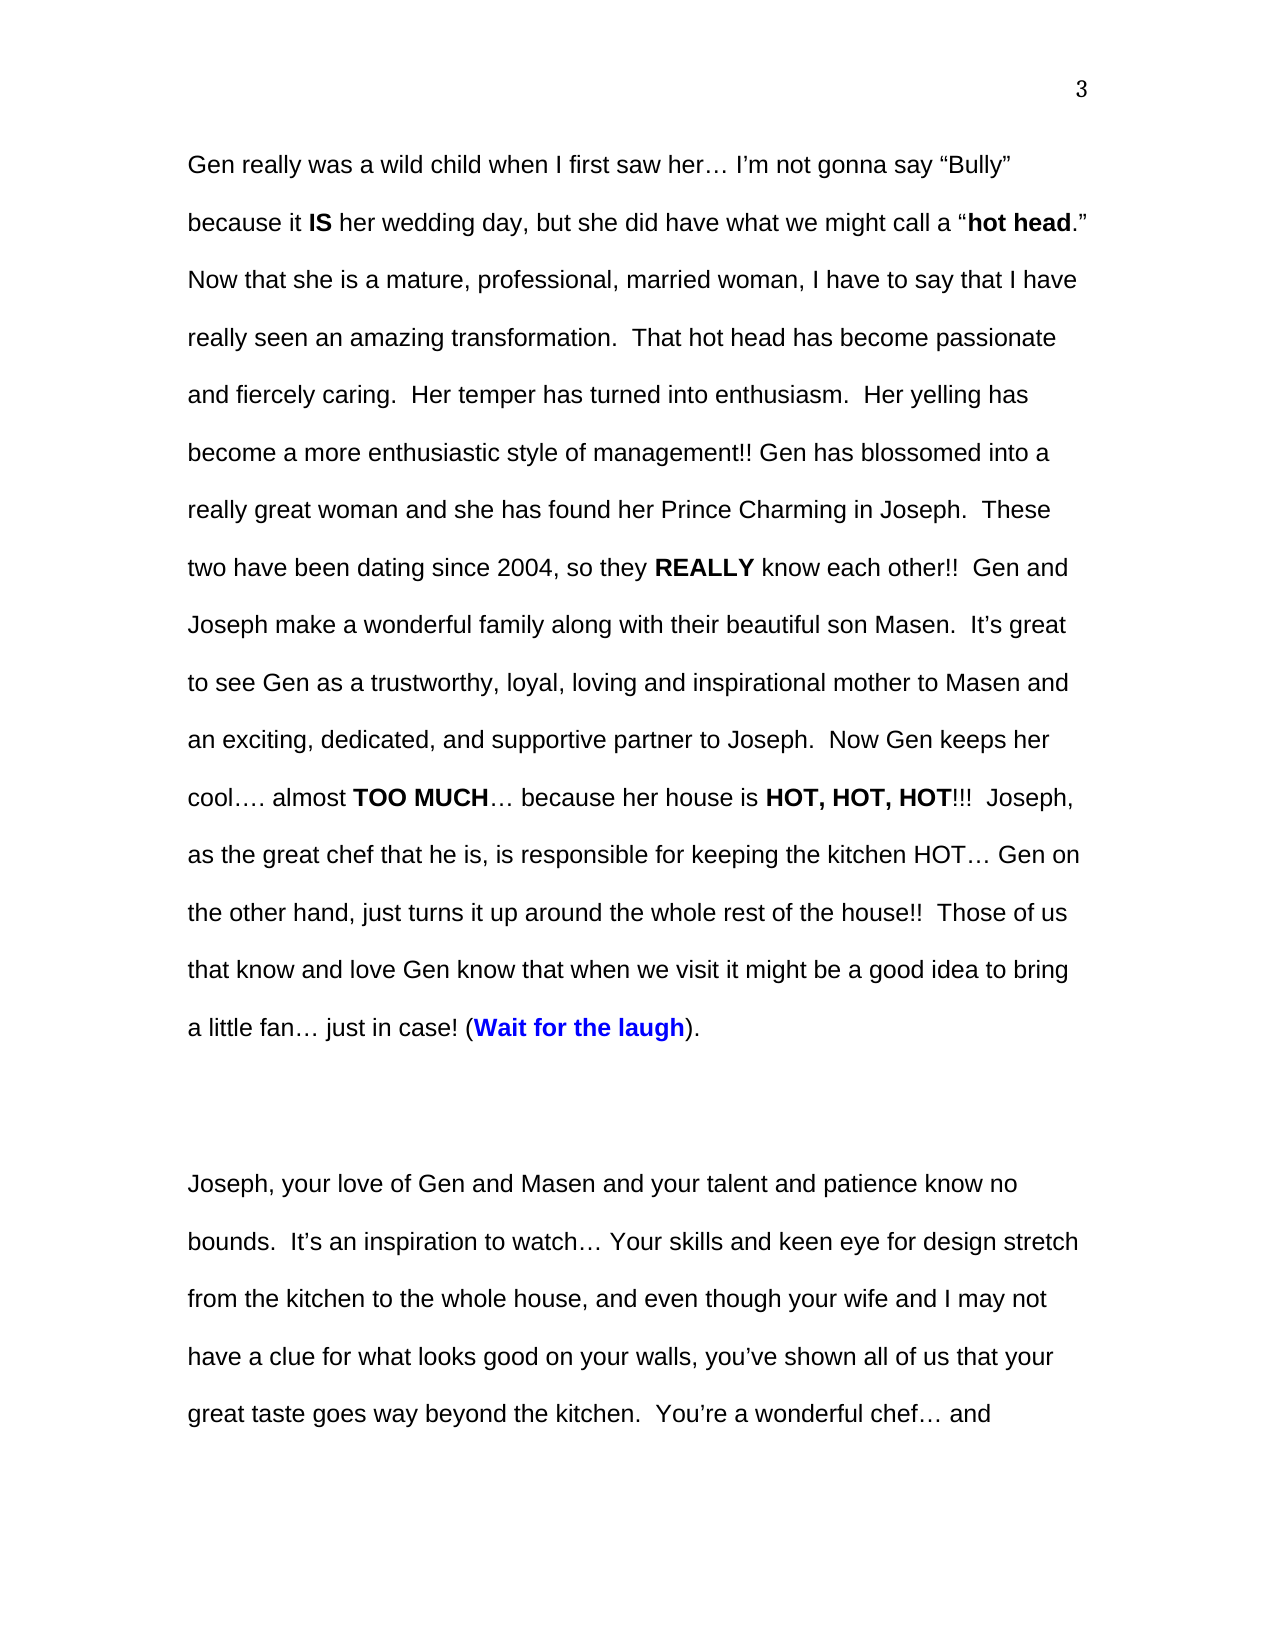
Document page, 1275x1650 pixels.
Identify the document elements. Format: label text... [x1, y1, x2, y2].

text Gen really was a wild child when I first saw her… I’m not gonna say “Bully” because it IS her wedding day, but she did have what we might call a “hot head.” Now that she is a mature, professional, married woman, I have to say that I have really seen an amazing transformation. That hot head has become passionate and fiercely caring. Her temper has turned into enthusiasm. Her yelling has become a more enthusiastic style of management!! Gen has blossomed into a really great woman and she has found her Prince Charming in Joseph. These two have been dating since 2004, so they REALLY know each other!! Gen and Joseph make a wonderful family along with their beautiful son Masen. It’s great to see Gen as a trustworthy, loyal, loving and inspirational mother to Masen and an exciting, dedicated, and supportive partner to Joseph. Now Gen keeps her cool…. almost TOO MUCH… because her house is HOT, HOT, HOT!!! Joseph, as the great chef that he is, is responsible for keeping the kitchen HOT… Gen on the other hand, just turns it up around the whole rest of the house!! Those of us that know and love Gen know that when we visit it might be a good idea to bring a little fan… just in case! (Wait for the laugh). [187, 150, 1087, 1041]
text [187, 1169, 1087, 1428]
